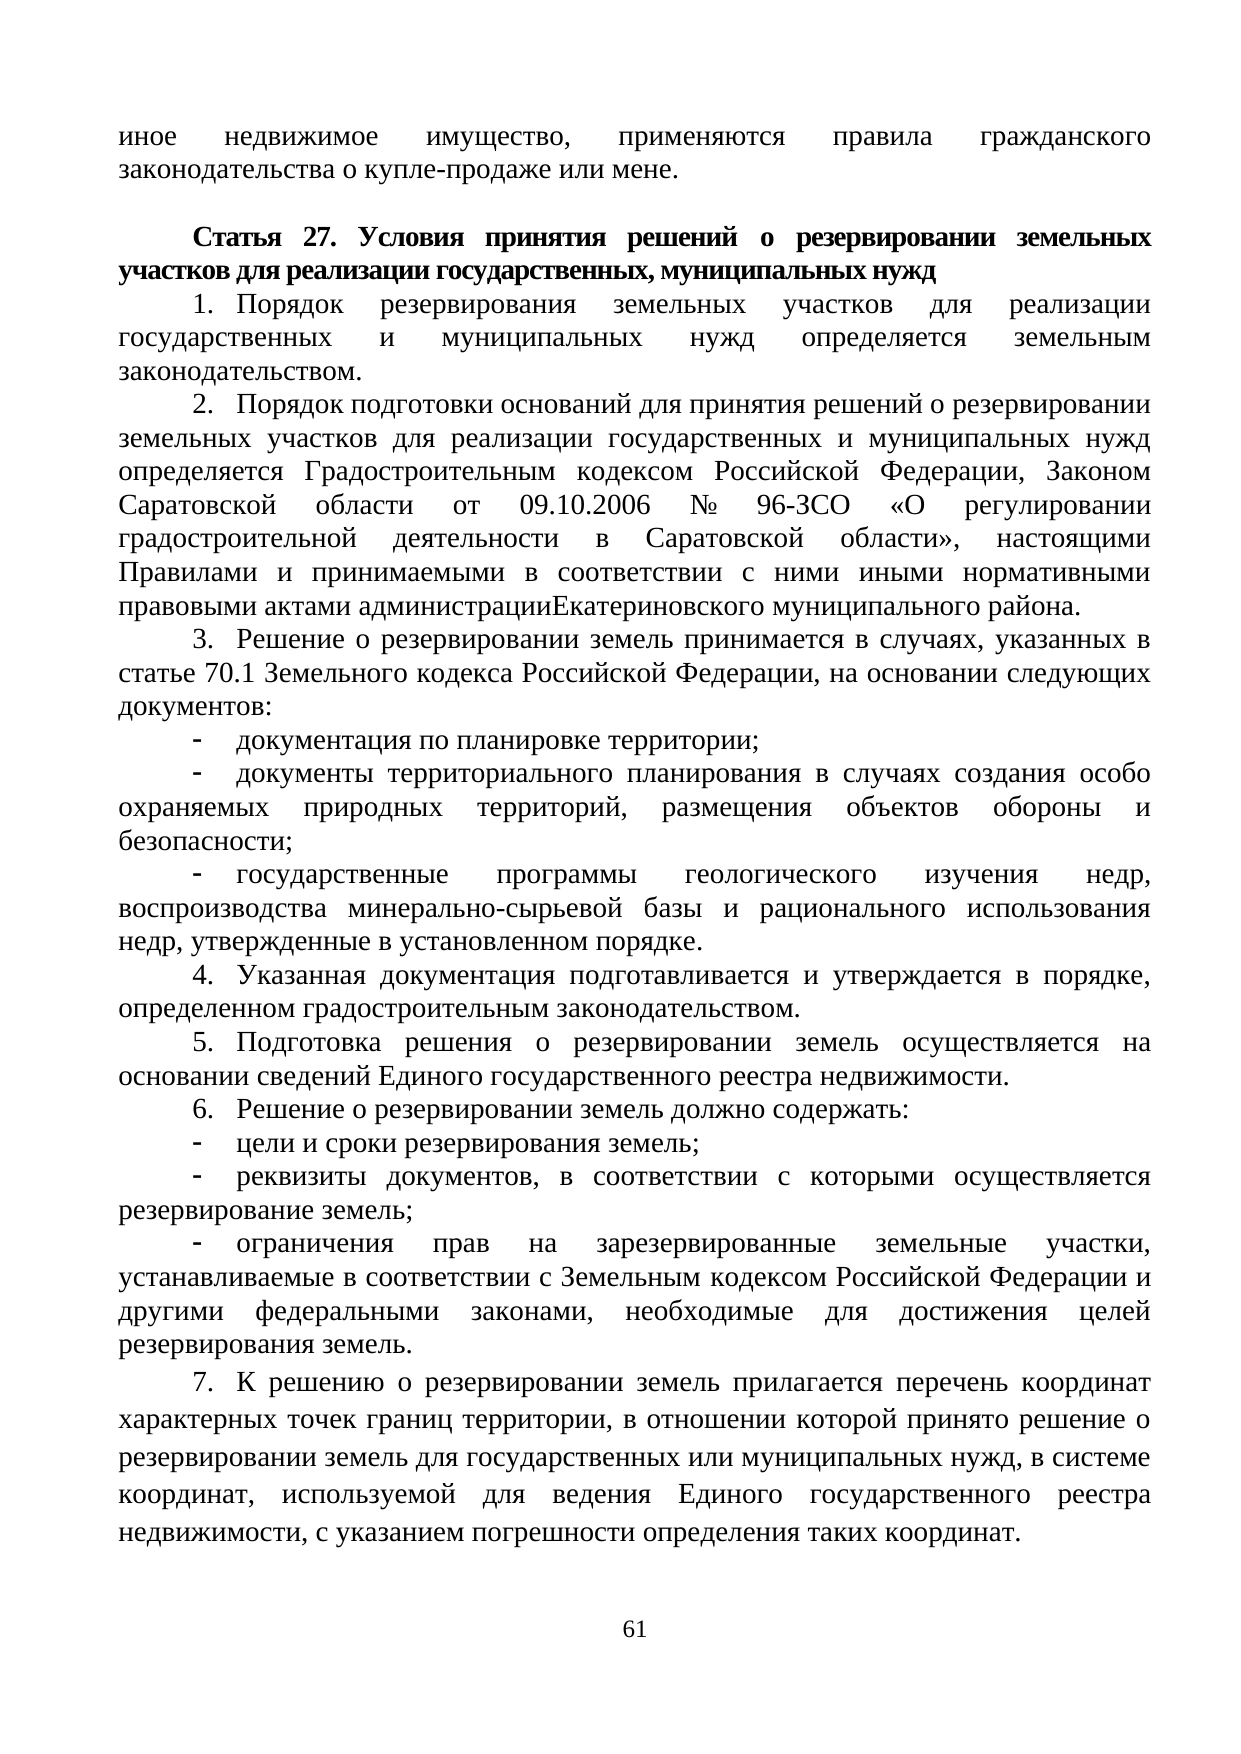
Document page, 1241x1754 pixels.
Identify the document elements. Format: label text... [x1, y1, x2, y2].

list Указанная документация подготавливается и утверждается в порядке, определенном градостроительным законодательством. [118, 957, 1152, 1024]
list цели и сроки резервирования земель; [118, 1125, 1152, 1158]
list Порядок резервирования земельных участков для реализации государственных и муниципальных нужд определяется земельным законодательством. [118, 286, 1152, 386]
list К решению о резервировании земель прилагается перечень координат характерных точек границ территории, в отношении которой принято решение о резервировании земель для государственных или муниципальных нужд, в системе координат, используемой для ведения Единого государственного реестра недвижимости, с указанием погрешности определения таких координат. [118, 1360, 1152, 1547]
list Порядок подготовки оснований для принятия решений о резервировании земельных участков для реализации государственных и муниципальных нужд определяется Градостроительным кодексом Российской Федерации, Законом Саратовской области от 09.10.2006 № 96-ЗСО «О регулировании градостроительной деятельности в Саратовской области», настоящими Правилами и принимаемыми в соответствии с ними иными нормативными правовыми актами администрацииЕкатериновского муниципального района. [118, 386, 1152, 621]
list ограничения прав на зарезервированные земельные участки, устанавливаемые в соответствии с Земельным кодексом Российской Федерации и другими федеральными законами, необходимые для достижения целей резервирования земель. [118, 1226, 1152, 1360]
list реквизиты документов, в соответствии с которыми осуществляется резервирование земель; [118, 1158, 1152, 1226]
text Статья 27. Условия принятия решений о резервировании земельных участков для реализации государственных, муниципальных нужд [118, 219, 1152, 286]
list Решение о резервировании земель должно содержать: [118, 1091, 1152, 1125]
list документы территориального планирования в случаях создания особо охраняемых природных территорий, размещения объектов обороны и безопасности; [118, 756, 1152, 856]
list документация по планировке территории; [118, 722, 1152, 756]
list Подготовка решения о резервировании земель осуществляется на основании сведений Единого государственного реестра недвижимости. [118, 1024, 1152, 1091]
list Решение о резервировании земель принимается в случаях, указанных в статье 70.1 Земельного кодекса Российской Федерации, на основании следующих документов: [118, 621, 1152, 722]
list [118, 118, 1152, 185]
list государственные программы геологического изучения недр, воспроизводства минерально-сырьевой базы и рационального использования недр, утвержденные в установленном порядке. [118, 856, 1152, 957]
